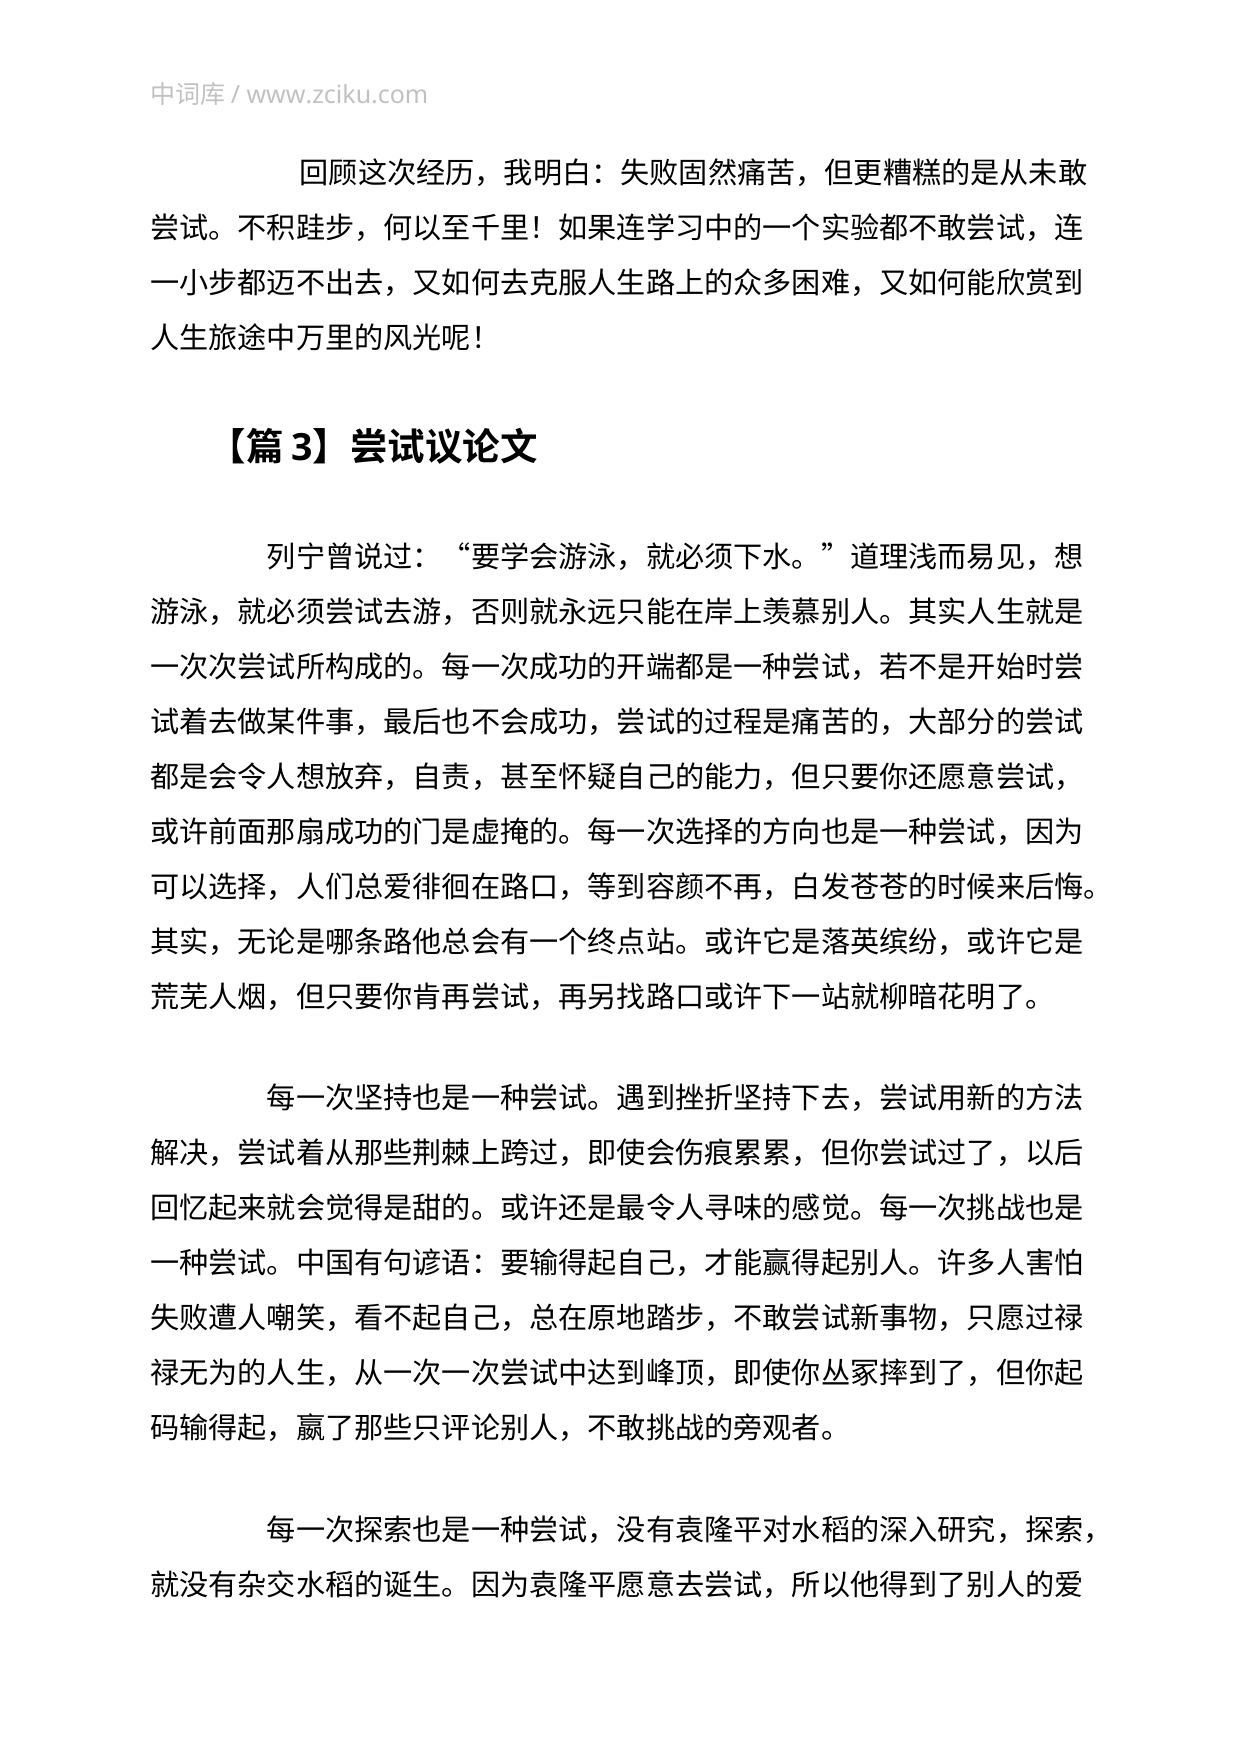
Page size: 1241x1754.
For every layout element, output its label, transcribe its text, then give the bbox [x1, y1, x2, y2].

text 【篇3】尝试议论文 [150, 416, 1090, 471]
text 每一次坚持也是一种尝试。遇到挫折坚持下去，尝试用新的方法解决，尝试着从那些荆棘上跨过，即使会伤痕累累，但你尝试过了，以后回忆起来就会觉得是甜的。或许还是最令人寻味的感觉。每一次挑战也是一种尝试。中国有句谚语：要输得起自己，才能赢得起别人。许多人害怕失败遭人嘲笑，看不起自己，总在原地踏步，不敢尝试新事物，只愿过禄禄无为的人生，从一次一次尝试中达到峰顶，即使你丛冢摔到了，但你起码输得起，嬴了那些只评论别人，不敢挑战的旁观者。 [150, 1075, 1090, 1447]
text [150, 1506, 1090, 1603]
text 列宁曾说过：“要学会游泳，就必须下水。”道理浅而易见，想游泳，就必须尝试去游，否则就永远只能在岸上羡慕别人。其实人生就是一次次尝试所构成的。每一次成功的开端都是一种尝试，若不是开始时尝试着去做某件事，最后也不会成功，尝试的过程是痛苦的，大部分的尝试都是会令人想放弃，自责，甚至怀疑自己的能力，但只要你还愿意尝试，或许前面那扇成功的门是虚掩的。每一次选择的方向也是一种尝试，因为可以选择，人们总爱徘徊在路口，等到容颜不再，白发苍苍的时候来后悔。其实，无论是哪条路他总会有一个终点站。或许它是落英缤纷，或许它是荒芜人烟，但只要你肯再尝试，再另找路口或许下一站就柳暗花明了。 [150, 534, 1090, 1016]
text 回顾这次经历，我明白：失败固然痛苦，但更糟糕的是从未敢尝试。不积跬步，何以至千里！如果连学习中的一个实验都不敢尝试，连一小步都迈不出去，又如何去克服人生路上的众多困难，又如何能欣赏到人生旅途中万里的风光呢！ [150, 150, 1090, 357]
